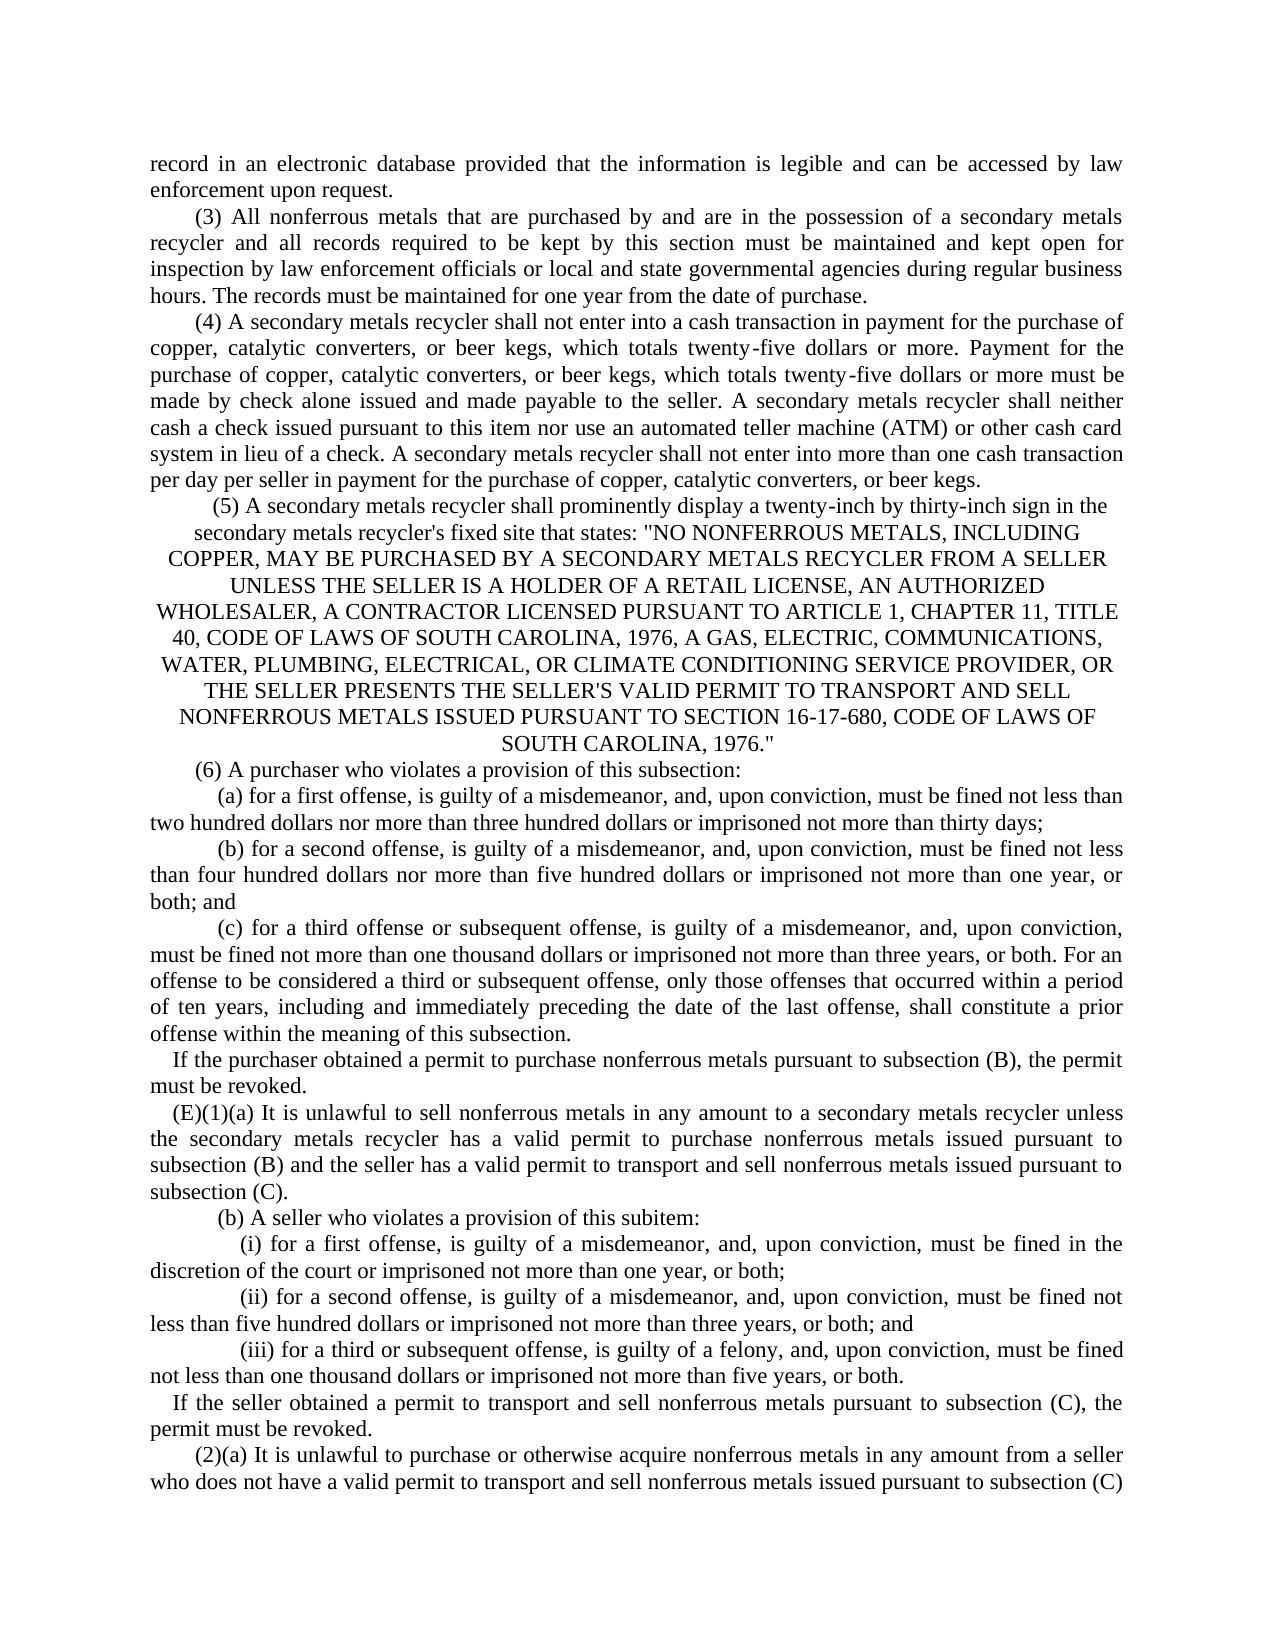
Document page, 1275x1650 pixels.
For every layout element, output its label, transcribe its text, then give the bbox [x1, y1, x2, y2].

text If the purchaser obtained a permit to purchase nonferrous metals pursuant to subsection (B), the permit must be revoked. [150, 1046, 1125, 1099]
text (3) All nonferrous metals that are purchased by and are in the possession of a secondary metals recycler and all records required to be kept by this section must be maintained and kept open for inspection by law enforcement officials or local and state governmental agencies during regular business hours. The records must be maintained for one year from the date of purchase. [150, 203, 1125, 308]
text (c) for a third offense or subsequent offense, is guilty of a misdemeanor, and, upon conviction, must be fined not more than one thousand dollars or imprisoned not more than three years, or both. For an offense to be considered a third or subsequent offense, only those offenses that occurred within a period of ten years, including and immediately preceding the date of the last offense, shall constitute a prior offense within the meaning of this subsection. [150, 914, 1125, 1046]
text (6) A purchaser who violates a provision of this subsection: [150, 756, 1125, 782]
text If the seller obtained a permit to transport and sell nonferrous metals pursuant to subsection (C), the permit must be revoked. [150, 1389, 1125, 1441]
text (4) A secondary metals recycler shall not enter into a cash transaction in payment for the purchase of copper, catalytic converters, or beer kegs, which totals twenty-five dollars or more. Payment for the purchase of copper, catalytic converters, or beer kegs, which totals twenty-five dollars or more must be made by check alone issued and made payable to the seller. A secondary metals recycler shall neither cash a check issued pursuant to this item nor use an automated teller machine (ATM) or other cash card system in lieu of a check. A secondary metals recycler shall not enter into more than one cash transaction per day per seller in payment for the purchase of copper, catalytic converters, or beer kegs. [150, 308, 1125, 493]
text (b) for a second offense, is guilty of a misdemeanor, and, upon conviction, must be fined not less than four hundred dollars nor more than five hundred dollars or imprisoned not more than one year, or both; and [150, 835, 1125, 914]
text (5) A secondary metals recycler shall prominently display a twenty-inch by thirty-inch sign in the secondary metals recycler's fixed site that states: "NO NONFERROUS METALS, INCLUDING COPPER, MAY BE PURCHASED BY A SECONDARY METALS RECYCLER FROM A SELLER UNLESS THE SELLER IS A HOLDER OF A RETAIL LICENSE, AN AUTHORIZED WHOLESALER, A CONTRACTOR LICENSED PURSUANT TO ARTICLE 1, CHAPTER 11, TITLE 40, CODE OF LAWS OF SOUTH CAROLINA, 1976, A GAS, ELECTRIC, COMMUNICATIONS, WATER, PLUMBING, ELECTRICAL, OR CLIMATE CONDITIONING SERVICE PROVIDER, OR THE SELLER PRESENTS THE SELLER'S VALID PERMIT TO TRANSPORT AND SELL NONFERROUS METALS ISSUED PURSUANT TO SECTION 16-17-680, CODE OF LAWS OF SOUTH CAROLINA, 1976." [150, 493, 1125, 756]
text (i) for a first offense, is guilty of a misdemeanor, and, upon conviction, must be fined in the discretion of the court or imprisoned not more than one year, or both; [150, 1231, 1125, 1283]
text (E)(1)(a) It is unlawful to sell nonferrous metals in any amount to a secondary metals recycler unless the secondary metals recycler has a valid permit to purchase nonferrous metals issued pursuant to subsection (B) and the seller has a valid permit to transport and sell nonferrous metals issued pursuant to subsection (C). [150, 1099, 1125, 1204]
text (b) A seller who violates a provision of this subitem: [150, 1204, 1125, 1231]
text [150, 150, 1125, 203]
text (iii) for a third or subsequent offense, is guilty of a felony, and, upon conviction, must be fined not less than one thousand dollars or imprisoned not more than five years, or both. [150, 1336, 1125, 1389]
text (ii) for a second offense, is guilty of a misdemeanor, and, upon conviction, must be fined not less than five hundred dollars or imprisoned not more than three years, or both; and [150, 1283, 1125, 1336]
text (a) for a first offense, is guilty of a misdemeanor, and, upon conviction, must be fined not less than two hundred dollars nor more than three hundred dollars or imprisoned not more than thirty days; [150, 782, 1125, 835]
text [150, 1441, 1125, 1494]
